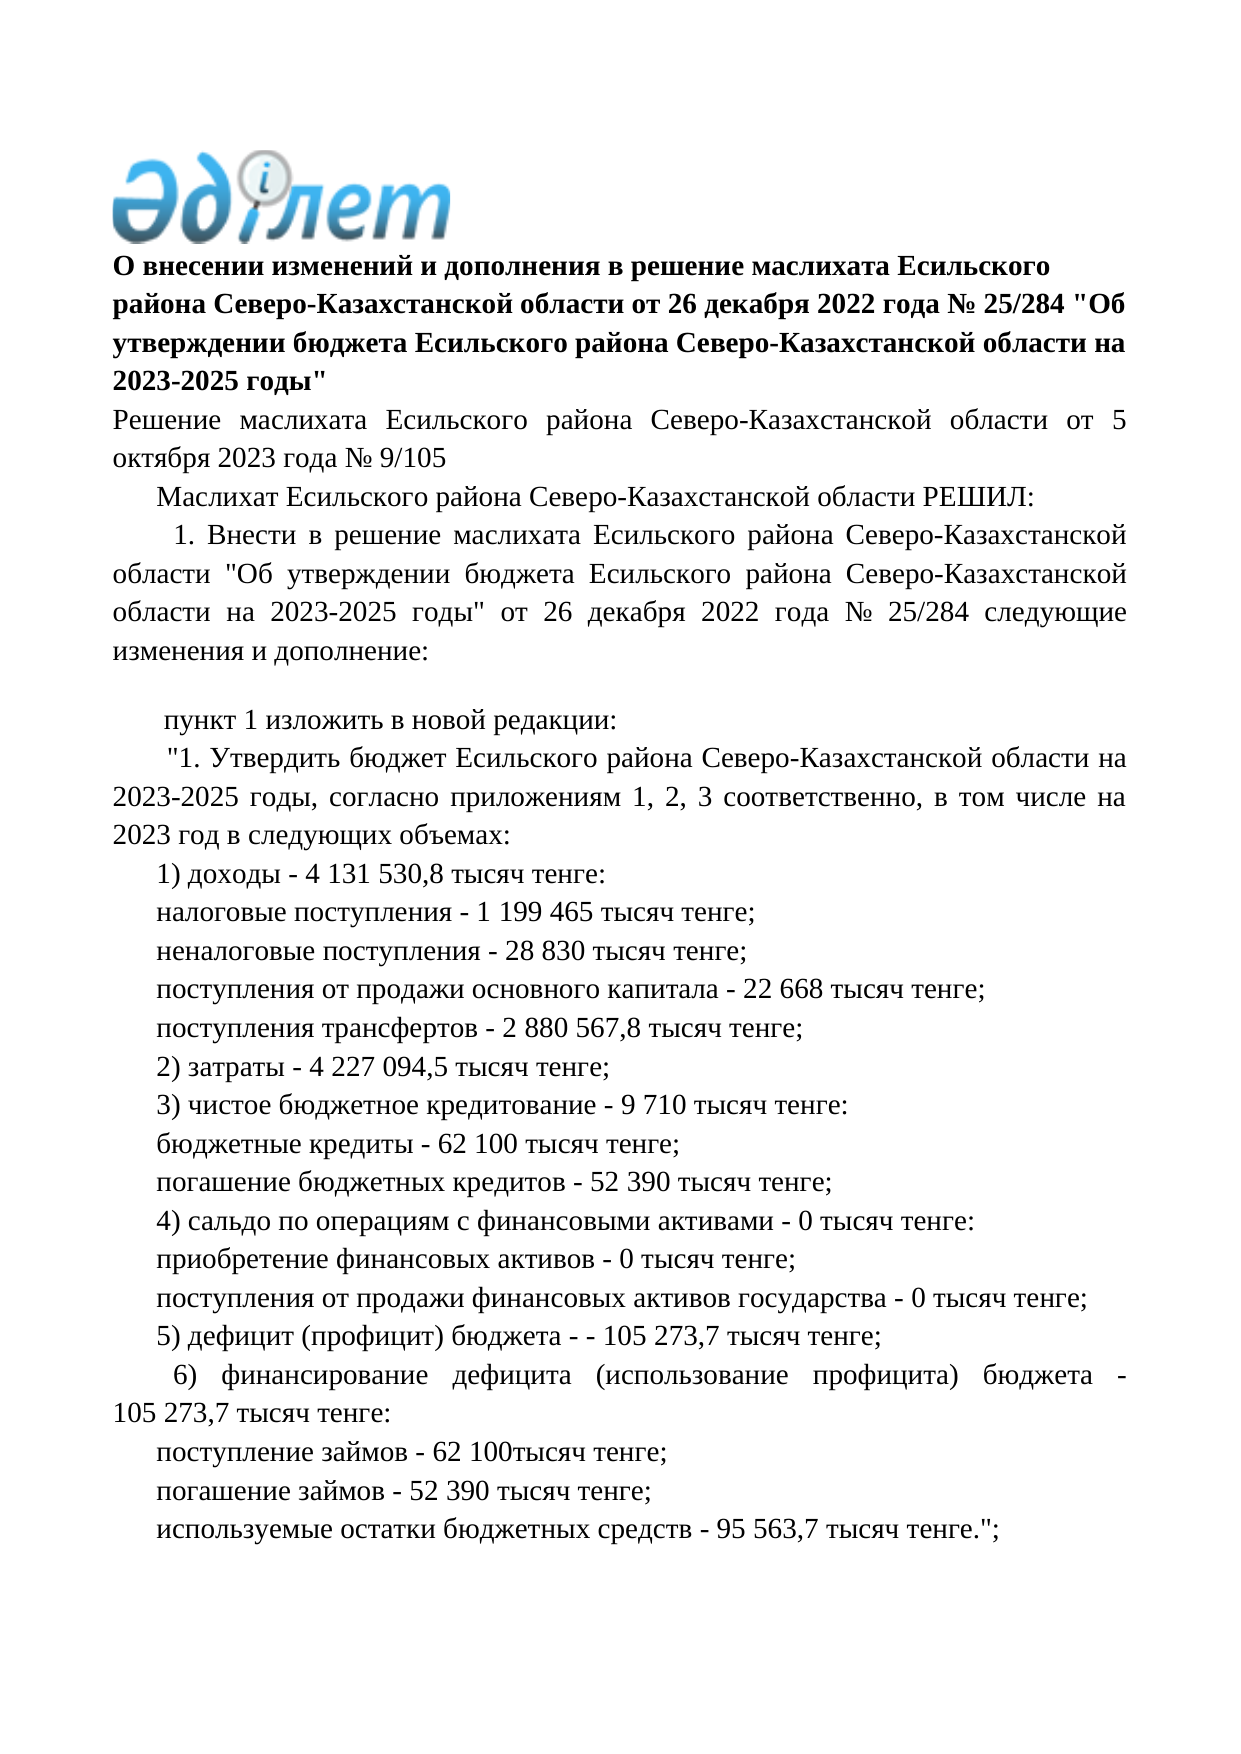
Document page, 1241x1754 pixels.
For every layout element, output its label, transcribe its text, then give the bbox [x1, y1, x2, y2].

picture [112, 150, 451, 244]
text Маслихат Есильского района Северо-Казахстанской области РЕШИЛ: [112, 479, 1128, 512]
text "1. Утвердить бюджет Есильского района Северо-Казахстанской области на 2023-2025 годы, согласно приложениям 1, 2, 3 соответственно, в том числе на 2023 год в следующих объемах: [112, 740, 1128, 851]
text 5) дефицит (профицит) бюджета - - 105 273,7 тысяч тенге; [112, 1318, 1128, 1352]
text Решение маслихата Есильского района Северо-Казахстанской области от 5 октября 2023 года № 9/105 [112, 402, 1128, 474]
text приобретение финансовых активов - 0 тысяч тенге; [112, 1241, 1128, 1275]
text неналоговые поступления - 28 830 тысяч тенге; [112, 933, 1128, 967]
text бюджетные кредиты - 62 100 тысяч тенге; [112, 1126, 1128, 1159]
text поступление займов - 62 100тысяч тенге; [112, 1434, 1128, 1468]
text 4) сальдо по операциям с финансовыми активами - 0 тысяч тенге: [112, 1203, 1128, 1236]
text погашение бюджетных кредитов - 52 390 тысяч тенге; [112, 1164, 1128, 1198]
text погашение займов - 52 390 тысяч тенге; [112, 1473, 1128, 1506]
text 3) чистое бюджетное кредитование - 9 710 тысяч тенге: [112, 1087, 1128, 1121]
text поступления трансфертов - 2 880 567,8 тысяч тенге; [112, 1010, 1128, 1044]
text поступления от продажи основного капитала - 22 668 тысяч тенге; [112, 972, 1128, 1005]
text поступления от продажи финансовых активов государства - 0 тысяч тенге; [112, 1280, 1128, 1313]
text налоговые поступления - 1 199 465 тысяч тенге; [112, 894, 1128, 928]
text используемые остатки бюджетных средств - 95 563,7 тысяч тенге."; [112, 1511, 1128, 1545]
text 2) затраты - 4 227 094,5 тысяч тенге; [112, 1049, 1128, 1082]
text 6) финансирование дефицита (использование профицита) бюджета - 105 273,7 тысяч тенге: [112, 1357, 1128, 1429]
text 1. Внести в решение маслихата Есильского района Северо-Казахстанской области "Об утверждении бюджета Есильского района Северо-Казахстанской области на 2023-2025 годы" от 26 декабря 2022 года № 25/284 следующие изменения и дополнение: [112, 517, 1128, 667]
text О внесении изменений и дополнения в решение маслихата Есильского района Северо-Казахстанской области от 26 декабря 2022 года № 25/284 "Об утверждении бюджета Есильского района Северо-Казахстанской области на 2023-2025 годы" [112, 248, 1128, 397]
text пункт 1 изложить в новой редакции: [112, 702, 1128, 735]
text 1) доходы - 4 131 530,8 тысяч тенге: [112, 856, 1128, 889]
